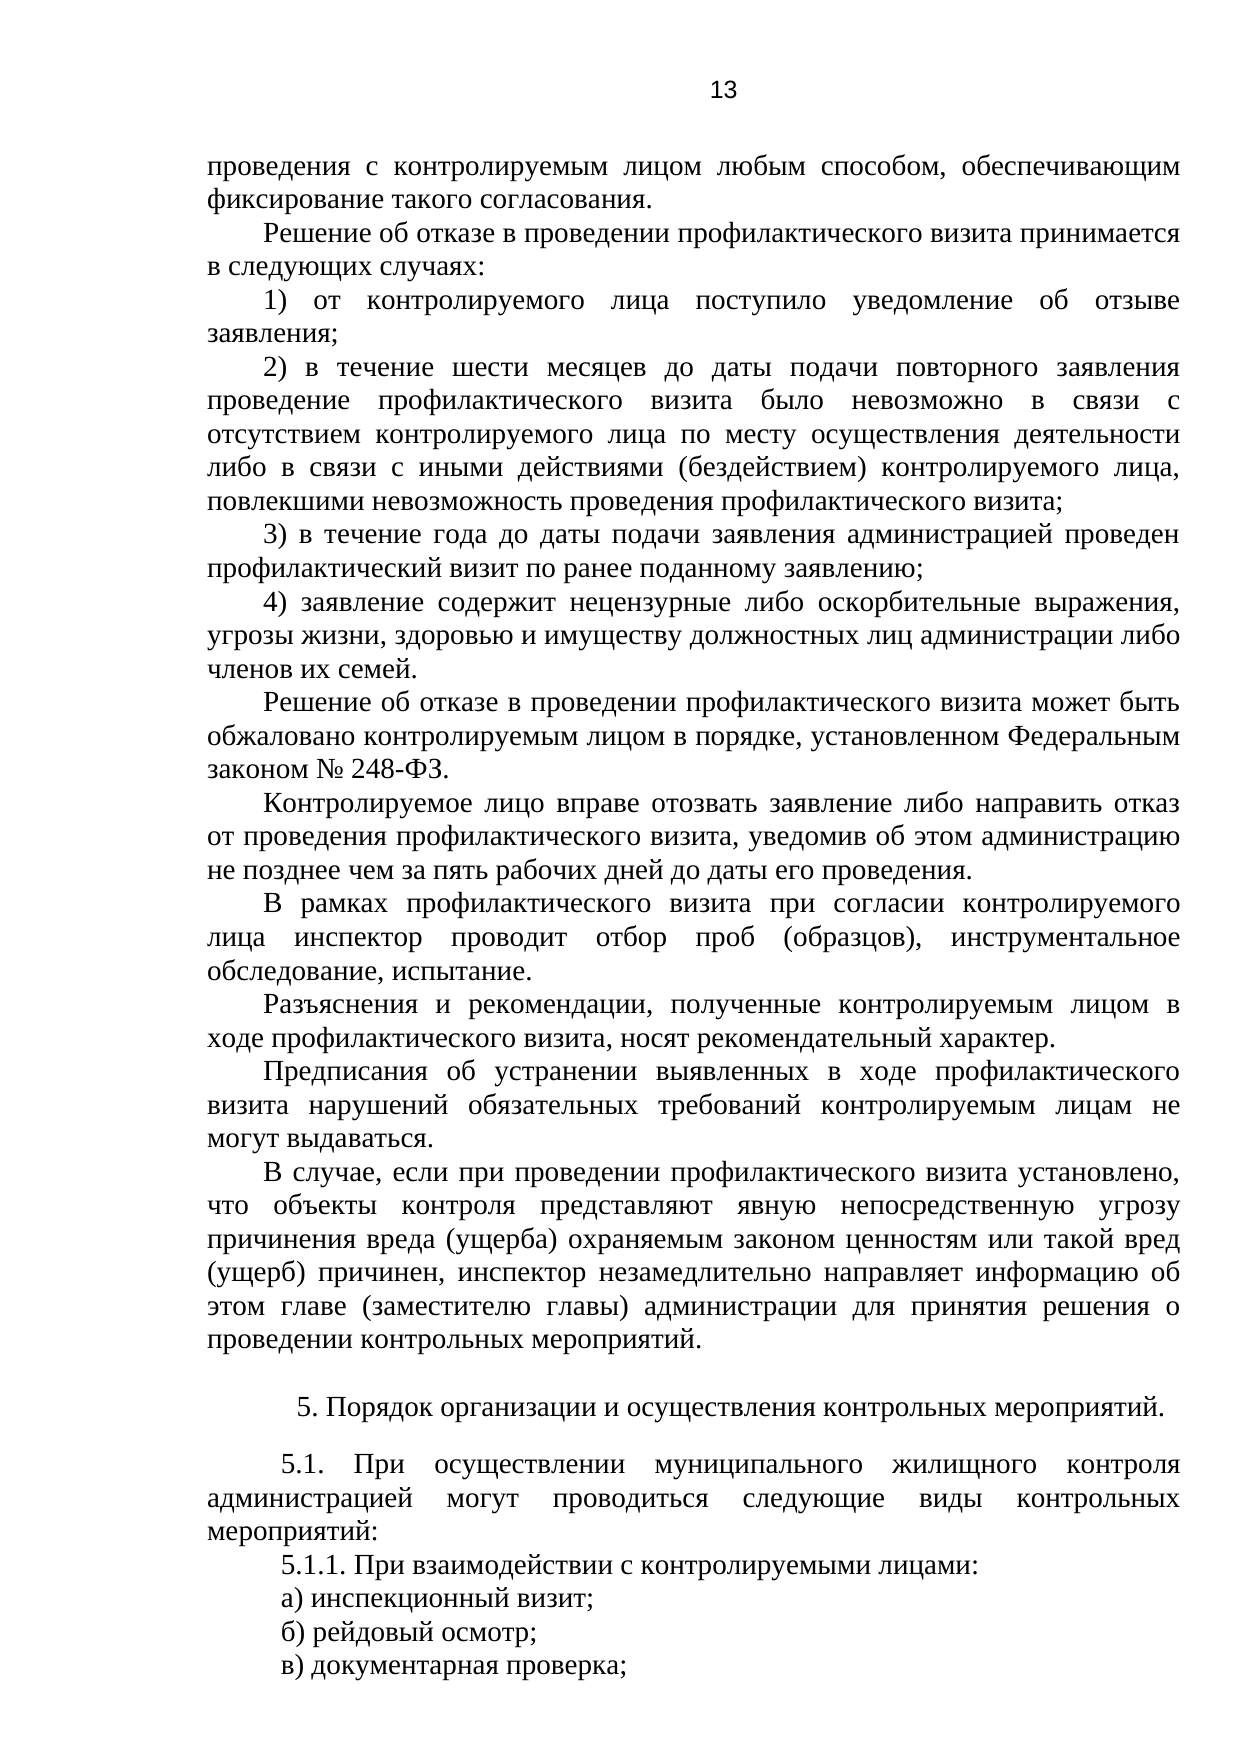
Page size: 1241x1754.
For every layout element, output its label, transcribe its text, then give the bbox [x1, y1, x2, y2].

text Контролируемое лицо вправе отозвать заявление либо направить отказ от проведения профилактического визита, уведомив об этом администрацию не позднее чем за пять рабочих дней до даты его проведения. [207, 785, 1181, 886]
text 3) в течение года до даты подачи заявления администрацией проведен профилактический визит по ранее поданному заявлению; [207, 517, 1181, 584]
text Предписания об устранении выявленных в ходе профилактического визита нарушений обязательных требований контролируемым лицам не могут выдаваться. [207, 1053, 1181, 1154]
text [207, 148, 1181, 215]
text 5.1. При осуществлении муниципального жилищного контроля администрацией могут проводиться следующие виды контрольных мероприятий: [207, 1446, 1181, 1547]
text 5.1.1. При взаимодействии с контролируемыми лицами: [207, 1547, 1181, 1580]
text В случае, если при проведении профилактического визита установлено, что объекты контроля представляют явную непосредственную угрозу причинения вреда (ущерба) охраняемым законом ценностям или такой вред (ущерб) причинен, инспектор незамедлительно направляет информацию об этом главе (заместителю главы) администрации для принятия решения о проведении контрольных мероприятий. [207, 1154, 1181, 1355]
text Решение об отказе в проведении профилактического визита может быть обжаловано контролируемым лицом в порядке, установленном Федеральным законом № 248-ФЗ. [207, 684, 1181, 785]
text Разъяснения и рекомендации, полученные контролируемым лицом в ходе профилактического визита, носят рекомендательный характер. [207, 986, 1181, 1053]
text б) рейдовый осмотр; [207, 1614, 1181, 1647]
text 4) заявление содержит нецензурные либо оскорбительные выражения, угрозы жизни, здоровью и имуществу должностных лиц администрации либо членов их семей. [207, 584, 1181, 684]
text 2) в течение шести месяцев до даты подачи повторного заявления проведение профилактического визита было невозможно в связи с отсутствием контролируемого лица по месту осуществления деятельности либо в связи с иными действиями (бездействием) контролируемого лица, повлекшими невозможность проведения профилактического визита; [207, 349, 1181, 517]
text Решение об отказе в проведении профилактического визита принимается в следующих случаях: [207, 215, 1181, 282]
text 5. Порядок организации и осуществления контрольных мероприятий. [207, 1389, 1181, 1422]
text в) документарная проверка; [207, 1647, 1181, 1681]
text 1) от контролируемого лица поступило уведомление об отзыве заявления; [207, 282, 1181, 349]
text В рамках профилактического визита при согласии контролируемого лица инспектор проводит отбор проб (образцов), инструментальное обследование, испытание. [207, 886, 1181, 986]
text а) инспекционный визит; [207, 1580, 1181, 1614]
